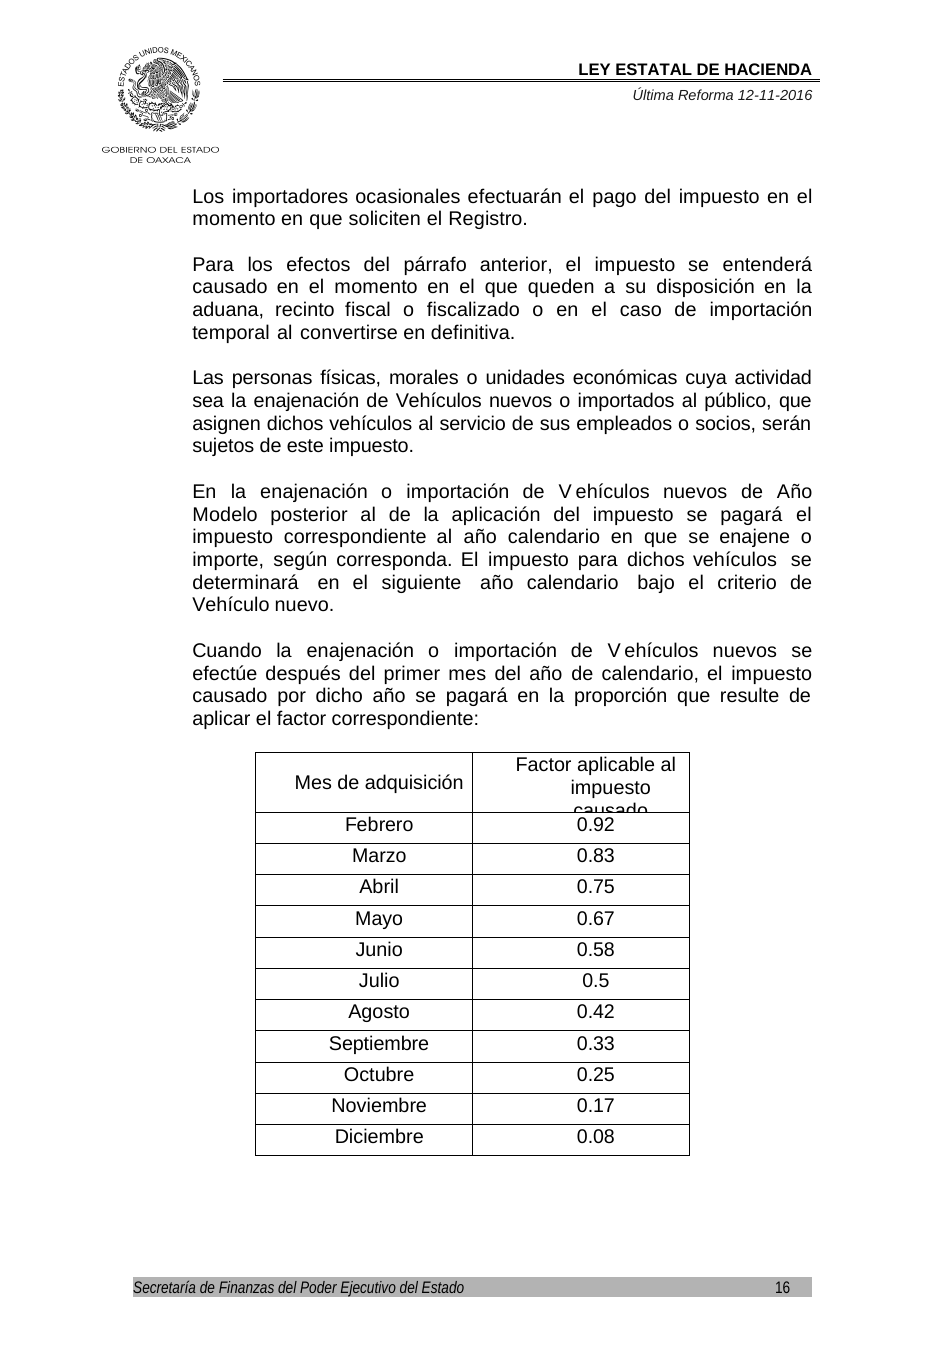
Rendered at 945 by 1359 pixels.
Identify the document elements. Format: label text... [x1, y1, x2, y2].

table_cell 0.17 [473, 1094, 689, 1124]
table_cell 0.83 [473, 844, 689, 874]
table_cell Noviembre [256, 1094, 472, 1124]
text Cuando la enajenación o importación de Vehículos nuevos se efectúe después del primer mes del año de calendario, el impuesto causado por dicho año se pagará en la proporción que resulte de aplicar el factor correspondiente: [192, 639, 812, 729]
text Las personas físicas, morales o unidades económicas cuya actividad sea la enajenación de Vehículos nuevos o importados al público, que asignen dichos vehículos al servicio de sus empleados o socios, serán sujetos de este impuesto. [192, 366, 812, 457]
table_cell Octubre [256, 1063, 472, 1093]
picture [99, 44, 222, 166]
text Los importadores ocasionales efectuarán el pago del impuesto en el momento en que soliciten el Registro. [192, 184, 812, 230]
table_cell Marzo [256, 844, 472, 874]
table_cell Agosto [256, 1000, 472, 1030]
table_cell 0.5 [473, 969, 689, 999]
table_cell 0.42 [473, 1000, 689, 1030]
table_cell Febrero [256, 813, 472, 843]
table_cell 0.25 [473, 1063, 689, 1093]
text Para los efectos del párrafo anterior, el impuesto se entenderá causado en el momento en el que queden a su disposición en la aduana, recinto fiscal o fiscalizado o en el caso de importación temporal al convertirse en definitiva. [192, 253, 812, 343]
table_cell Junio [256, 938, 472, 968]
table_cell 0.75 [473, 875, 689, 905]
table_cell Septiembre [256, 1031, 472, 1062]
table_header Mes de adquisición [256, 753, 472, 812]
text En la enajenación o importación de Vehículos nuevos de Año Modelo posterior al de la aplicación del impuesto se pagará el impuesto correspondiente al año calendario en que se enajene o importe, según corresponda. El impuesto para dichos vehículos se determinará en el siguiente año calendario bajo el criterio de Vehículo nuevo. [192, 480, 812, 616]
table_cell 0.33 [473, 1031, 689, 1062]
table_cell 0.92 [473, 813, 689, 843]
table_cell Abril [256, 875, 472, 905]
table_cell Mayo [256, 906, 472, 937]
table_cell 0.58 [473, 938, 689, 968]
table_cell 0.67 [473, 906, 689, 937]
table_cell 0.08 [473, 1125, 689, 1155]
table_header Factor aplicable al impuesto causado [473, 753, 689, 812]
table_cell Julio [256, 969, 472, 999]
table_cell Diciembre [256, 1125, 472, 1155]
